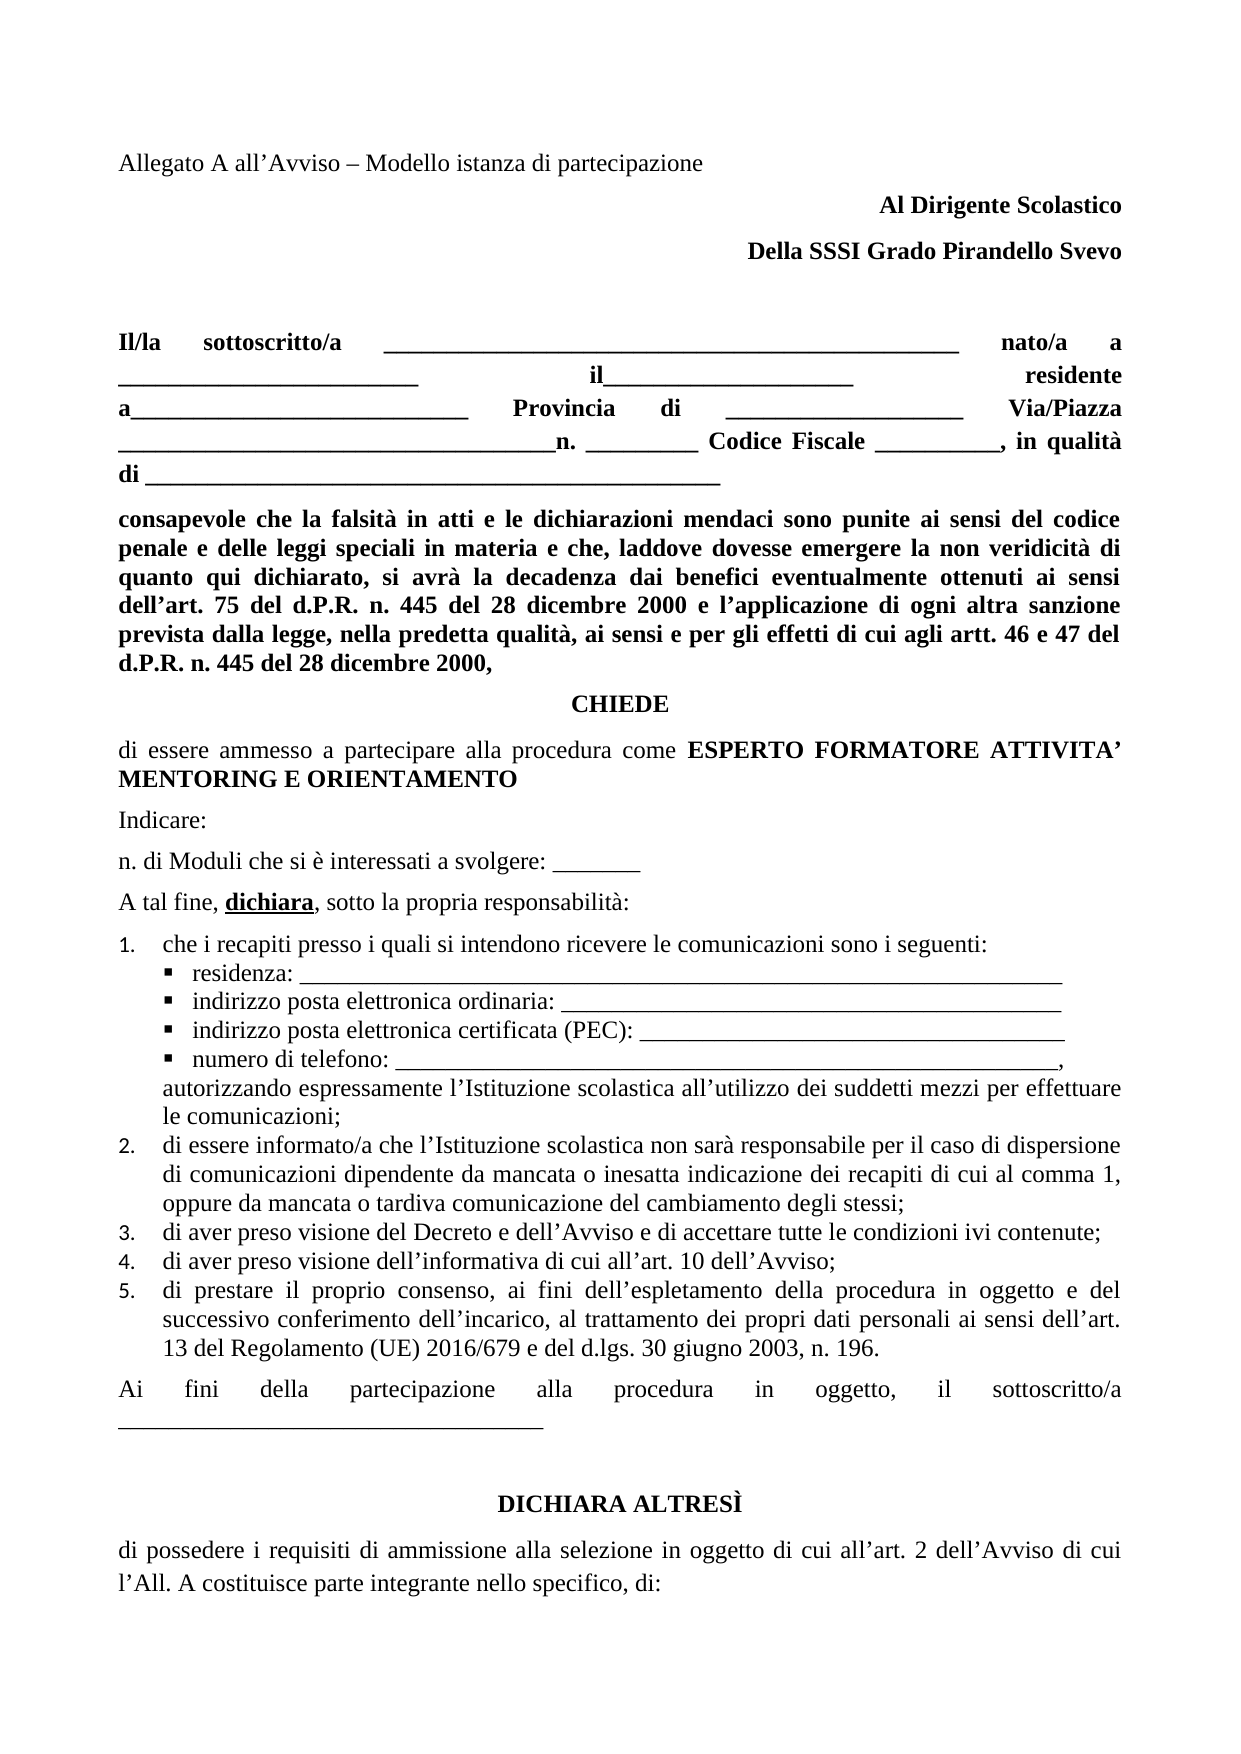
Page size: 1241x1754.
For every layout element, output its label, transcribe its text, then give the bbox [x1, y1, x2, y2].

list residenza: _____________________________________________________________ [162, 958, 1122, 986]
text Allegato A all’Avviso – Modello istanza di partecipazione [118, 148, 1122, 178]
text Ai fini della partecipazione alla procedura in oggetto, il sottoscritto/a __________________________________ [118, 1374, 1122, 1431]
text CHIEDE [118, 689, 1122, 718]
list indirizzo posta elettronica ordinaria: ________________________________________ [162, 986, 1122, 1015]
list di aver preso visione del Decreto e dell’Avviso e di accettare tutte le condizioni ivi contenute; [118, 1217, 1122, 1246]
text A tal fine, dichiara, sotto la propria responsabilità: [118, 887, 1122, 916]
list indirizzo posta elettronica certificata (PEC): __________________________________ [162, 1015, 1122, 1044]
list di prestare il proprio consenso, ai fini dell’espletamento della procedura in oggetto e del successivo conferimento dell’incarico, al trattamento dei propri dati personali ai sensi dell’art. 13 del Regolamento (UE) 2016/679 e del d.lgs. 30 giugno 2003, n. 196. [118, 1275, 1122, 1361]
list di aver preso visione dell’informativa di cui all’art. 10 dell’Avviso; [118, 1246, 1122, 1275]
text autorizzando espressamente l’Istituzione scolastica all’utilizzo dei suddetti mezzi per effettuare le comunicazioni; [162, 1073, 1122, 1130]
text n. di Moduli che si è interessati a svolgere: _______ [118, 846, 1122, 875]
text DICHIARA ALTRESÌ [118, 1489, 1122, 1518]
text di essere ammesso a partecipare alla procedura come ESPERTO FORMATORE ATTIVITA’ MENTORING E ORIENTAMENTO [118, 735, 1122, 792]
list numero di telefono: _____________________________________________________, [162, 1044, 1122, 1073]
text Al Dirigente Scolastico [118, 190, 1122, 219]
text consapevole che la falsità in atti e le dichiarazioni mendaci sono punite ai sensi del codice penale e delle leggi speciali in materia e che, laddove dovesse emergere la non veridicità di quanto qui dichiarato, si avrà la decadenza dai benefici eventualmente ottenuti ai sensi dell’art. 75 del d.P.R. n. 445 del 28 dicembre 2000 e l’applicazione di ogni altra sanzione prevista dalla legge, nella predetta qualità, ai sensi e per gli effetti di cui agli artt. 46 e 47 del d.P.R. n. 445 del 28 dicembre 2000, [118, 504, 1122, 677]
list che i recapiti presso i quali si intendono ricevere le comunicazioni sono i seguenti: [118, 929, 1122, 958]
list di essere informato/a che l’Istituzione scolastica non sarà responsabile per il caso di dispersione di comunicazioni dipendente da mancata o inesatta indicazione dei recapiti di cui al comma 1, oppure da mancata o tardiva comunicazione del cambiamento degli stessi; [118, 1130, 1122, 1217]
text Il/la sottoscritto/a ______________________________________________ nato/a a ________________________ il____________________ residente a___________________________ Provincia di ___________________ Via/Piazza ___________________________________n. _________ Codice Fiscale __________, in qualità di ______________________________________________ [118, 327, 1122, 488]
text Della SSSI Grado Pirandello Svevo [118, 236, 1122, 264]
text Indicare: [118, 805, 1122, 834]
text di possedere i requisiti di ammissione alla selezione in oggetto di cui all’art. 2 dell’Avviso di cui l’All. A costituisce parte integrante nello specifico, di: [118, 1535, 1122, 1597]
